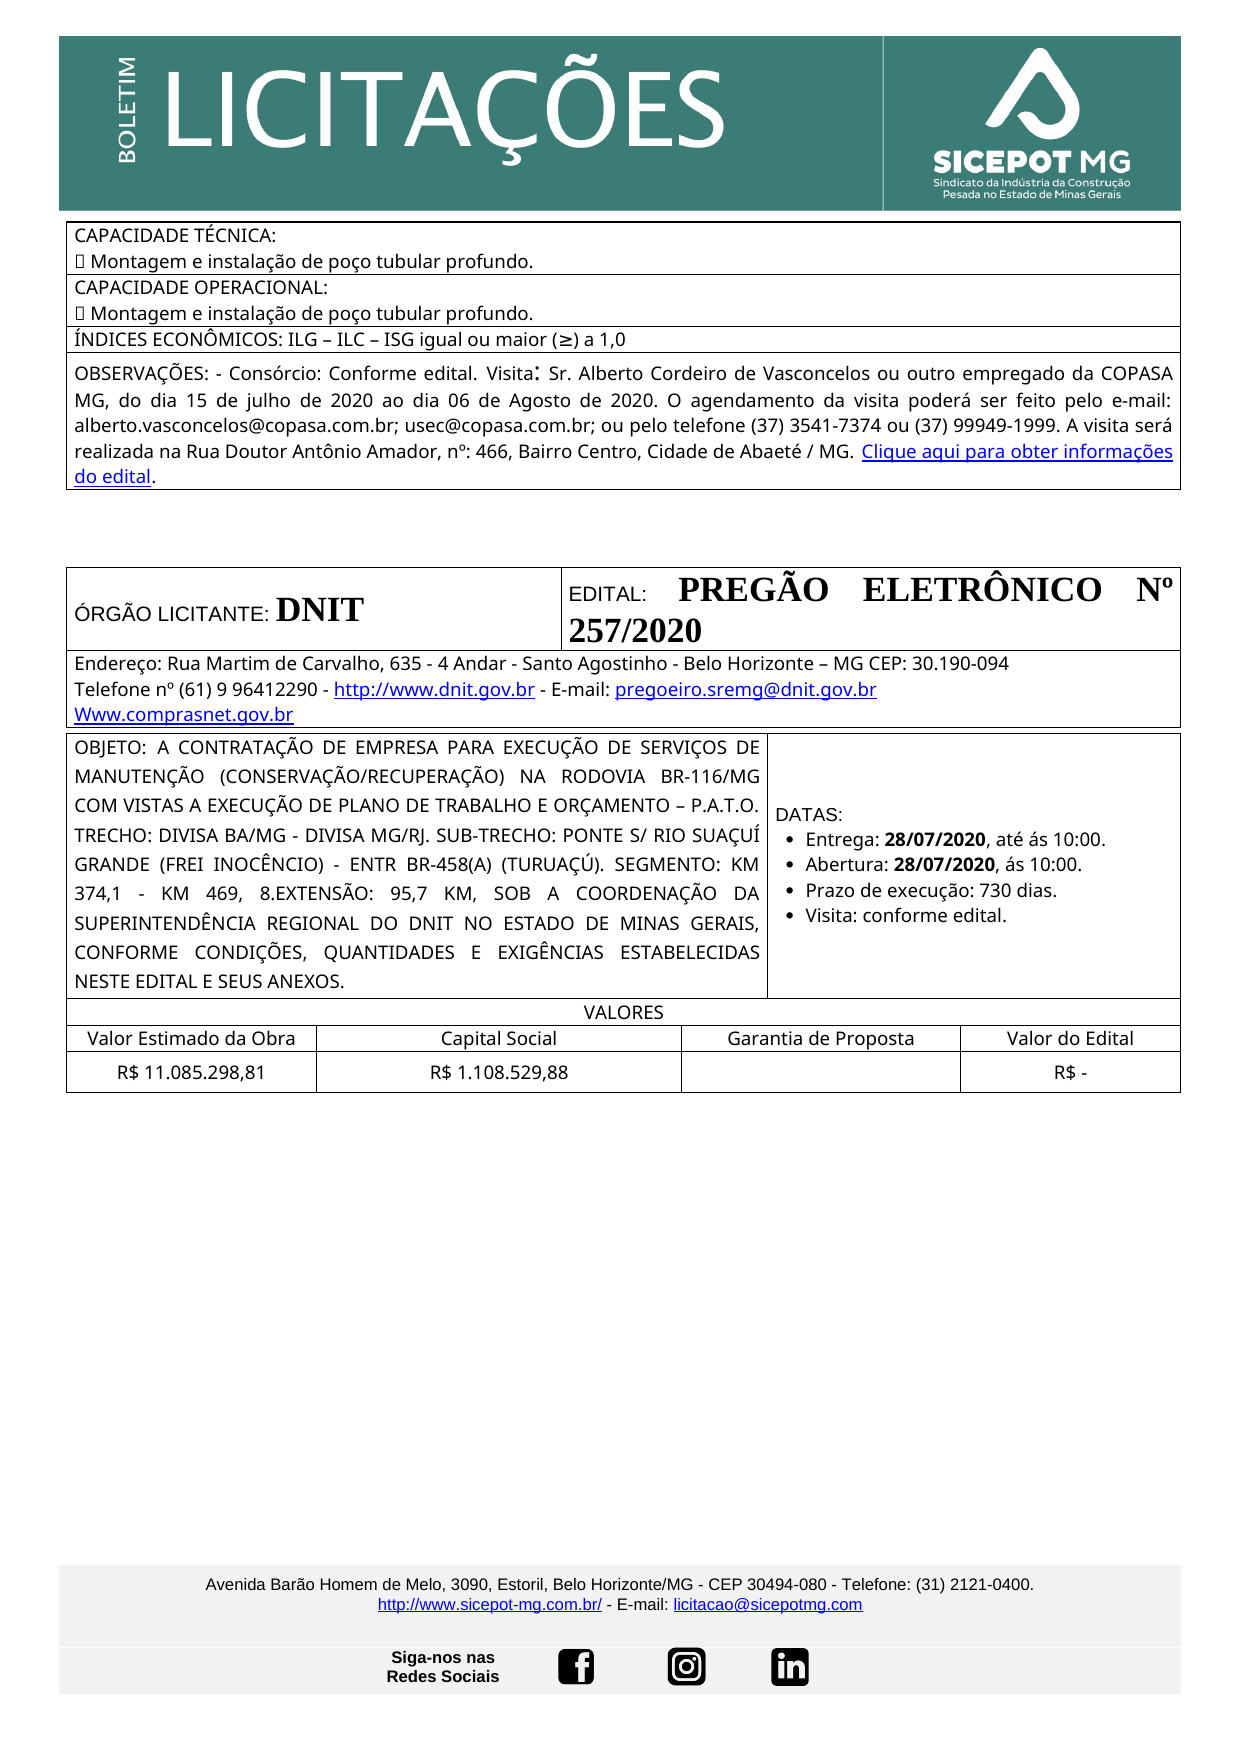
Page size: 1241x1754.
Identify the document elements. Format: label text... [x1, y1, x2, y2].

picture [557, 1648, 594, 1685]
table_cell CAPACIDADE TÉCNICA:  Montagem e instalação de poço tubular profundo. [67, 223, 1180, 273]
table_cell Garantia de Proposta [682, 1026, 960, 1051]
table_header ÓRGÃO LICITANTE: DNIT [67, 568, 561, 650]
table_cell CAPACIDADE OPERACIONAL:  Montagem e instalação de poço tubular profundo. [67, 275, 1180, 326]
table_header DATAS: Entrega: 28/07/2020, até ás 10:00. Abertura: 28/07/2020, ás 10:00. Prazo de execução: 730 dias. Visita: conforme edital. [768, 734, 1180, 998]
table_cell Capital Social [317, 1026, 681, 1051]
table_cell OBSERVAÇÕES: - Consórcio: Conforme edital. Visita: Sr. Alberto Cordeiro de Vasconcelos ou outro empregado da COPASA MG, do dia 15 de julho de 2020 ao dia 06 de Agosto de 2020. O agendamento da visita poderá ser feito pelo e-mail: alberto.vasconcelos@copasa.com.br; usec@copasa.com.br; ou pelo telefone (37) 3541-7374 ou (37) 99949-1999. A visita será realizada na Rua Doutor Antônio Amador, nº: 466, Bairro Centro, Cidade de Abaeté / MG. Clique aqui para obter informações do edital. [67, 353, 1180, 489]
table_cell Valor do Edital [961, 1026, 1180, 1051]
picture [771, 1648, 809, 1686]
table_cell Endereço: Rua Martim de Carvalho, 635 - 4 Andar - Santo Agostinho - Belo Horizonte – MG CEP: 30.190-094 Telefone nº (61) 9 96412290 - http://www.dnit.gov.br - E-mail: pregoeiro.sremg@dnit.gov.br Www.comprasnet.gov.br [67, 651, 1180, 727]
table_cell R$ 11.085.298,81 [67, 1052, 316, 1092]
table_header OBJETO: A CONTRATAÇÃO DE EMPRESA PARA EXECUÇÃO DE SERVIÇOS DE MANUTENÇÃO (CONSERVAÇÃO/RECUPERAÇÃO) NA RODOVIA BR-116/MG COM VISTAS A EXECUÇÃO DE PLANO DE TRABALHO E ORÇAMENTO – P.A.T.O. TRECHO: DIVISA BA/MG - DIVISA MG/RJ. SUB-TRECHO: PONTE S/ RIO SUAÇUÍ GRANDE (FREI INOCÊNCIO) - ENTR BR-458(A) (TURUAÇÚ). SEGMENTO: KM 374,1 - KM 469, 8.EXTENSÃO: 95,7 KM, SOB A COORDENAÇÃO DA SUPERINTENDÊNCIA REGIONAL DO DNIT NO ESTADO DE MINAS GERAIS, CONFORME CONDIÇÕES, QUANTIDADES E EXIGÊNCIAS ESTABELECIDAS NESTE EDITAL E SEUS ANEXOS. [67, 734, 767, 998]
table_cell ÍNDICES ECONÔMICOS: ILG – ILC – ISG igual ou maior (≥) a 1,0 [67, 327, 1180, 352]
table_header EDITAL: PREGÃO ELETRÔNICO Nº 257/2020 [562, 568, 1180, 650]
picture [59, 36, 1181, 211]
picture [667, 1647, 706, 1686]
table_cell [682, 1052, 960, 1092]
table_cell R$ - [961, 1052, 1180, 1092]
table_cell Valor Estimado da Obra [67, 1026, 316, 1051]
table_cell VALORES [67, 999, 1180, 1025]
table_cell R$ 1.108.529,88 [317, 1052, 681, 1092]
